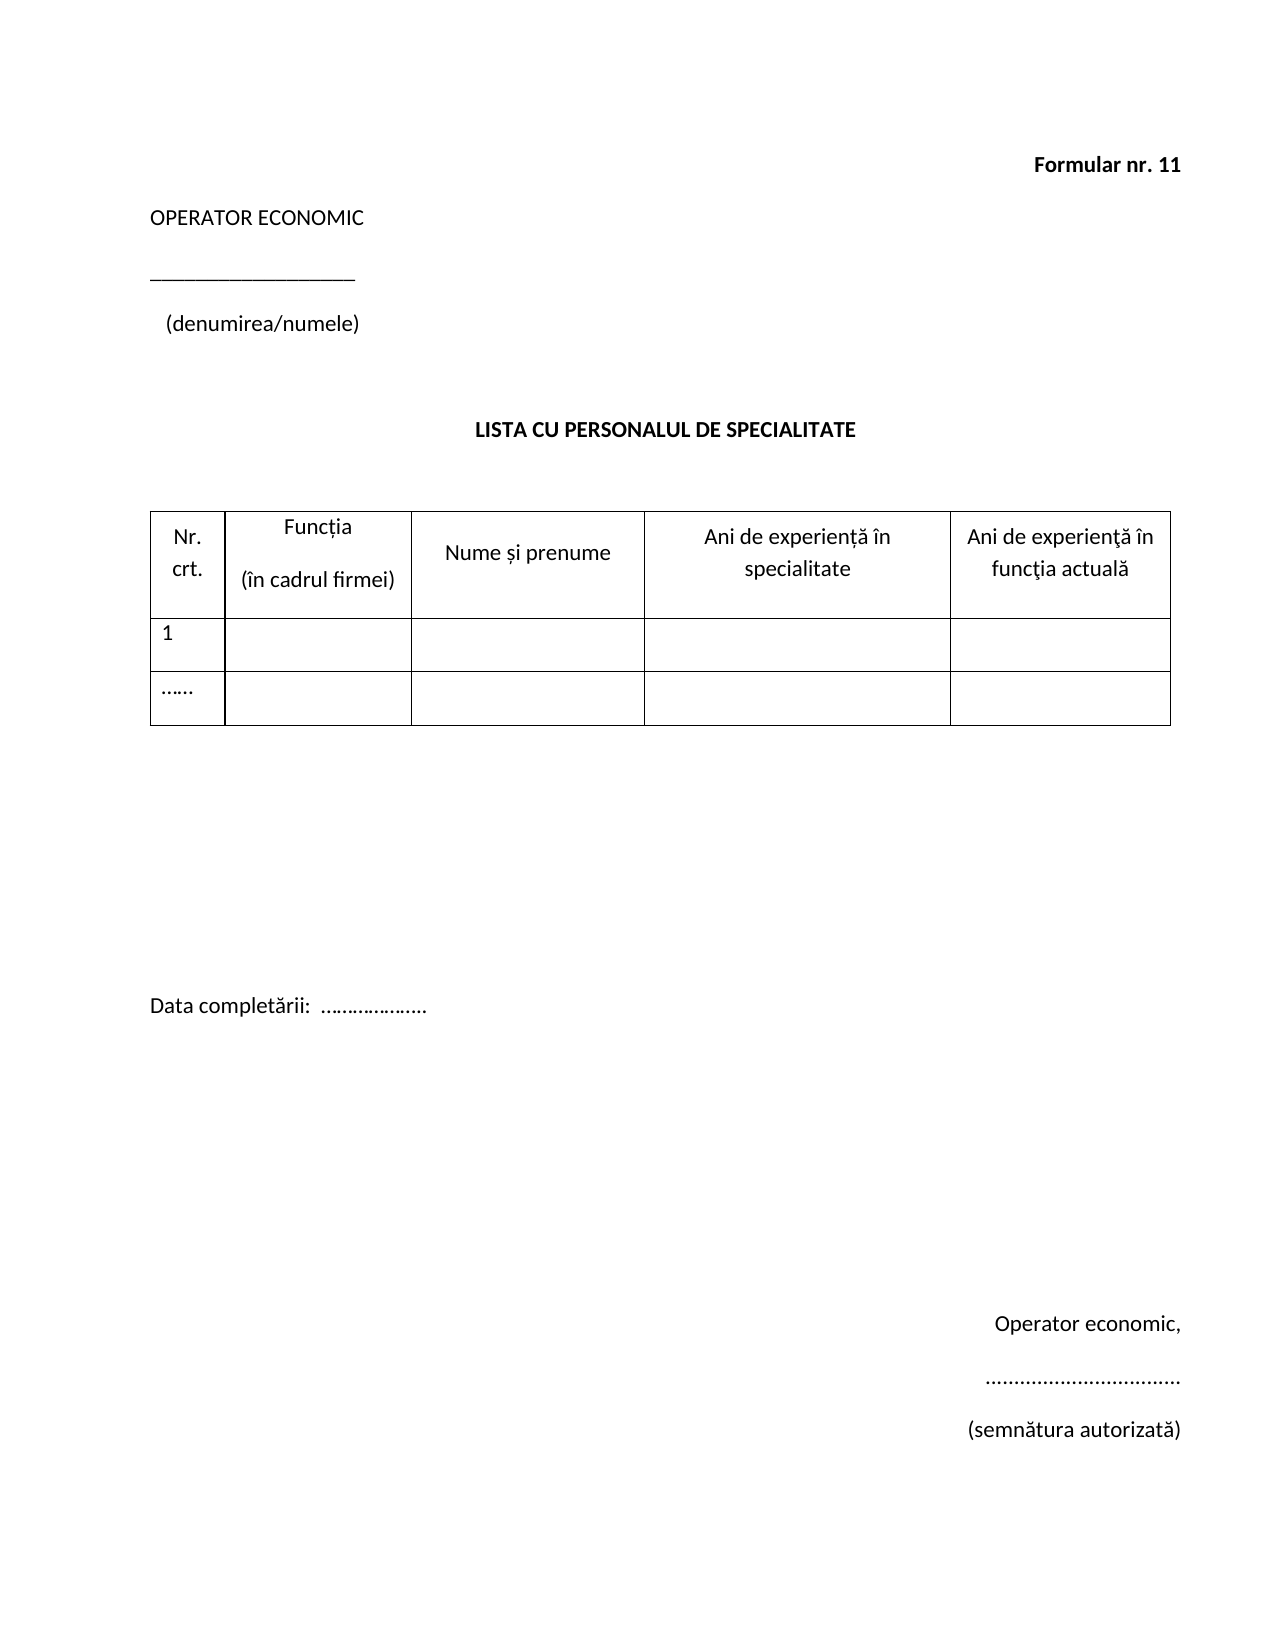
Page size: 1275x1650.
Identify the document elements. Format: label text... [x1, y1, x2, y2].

table_cell [226, 672, 411, 725]
text Formular nr. 11 [150, 150, 1181, 178]
text __________________ [150, 256, 1181, 284]
table_cell …… [151, 672, 224, 725]
table_cell [951, 672, 1170, 725]
table_header Ani de experienţă în specialitate [645, 512, 950, 617]
table_header Funcţia (în cadrul firmei) [226, 512, 411, 617]
table_cell [226, 619, 411, 671]
text Data completării: ……………….. [150, 991, 1181, 1019]
table_header Ani de experienţă în funcţia actuală [951, 512, 1170, 617]
table_cell [645, 672, 950, 725]
text LISTA CU PERSONALUL DE SPECIALITATE [150, 415, 1181, 443]
table_cell [645, 619, 950, 671]
text Operator economic, [150, 1309, 1181, 1337]
table_cell 1 [151, 619, 224, 671]
table_cell [951, 619, 1170, 671]
table_header Nr. crt. [151, 512, 224, 617]
text .................................. [150, 1362, 1181, 1390]
table_cell [412, 619, 644, 671]
text (denumirea/numele) [150, 309, 1181, 337]
text (semnătura autorizată) [150, 1415, 1181, 1443]
table_cell [412, 672, 644, 725]
table_header Nume şi prenume [412, 512, 644, 617]
text OPERATOR ECONOMIC [150, 203, 1181, 231]
